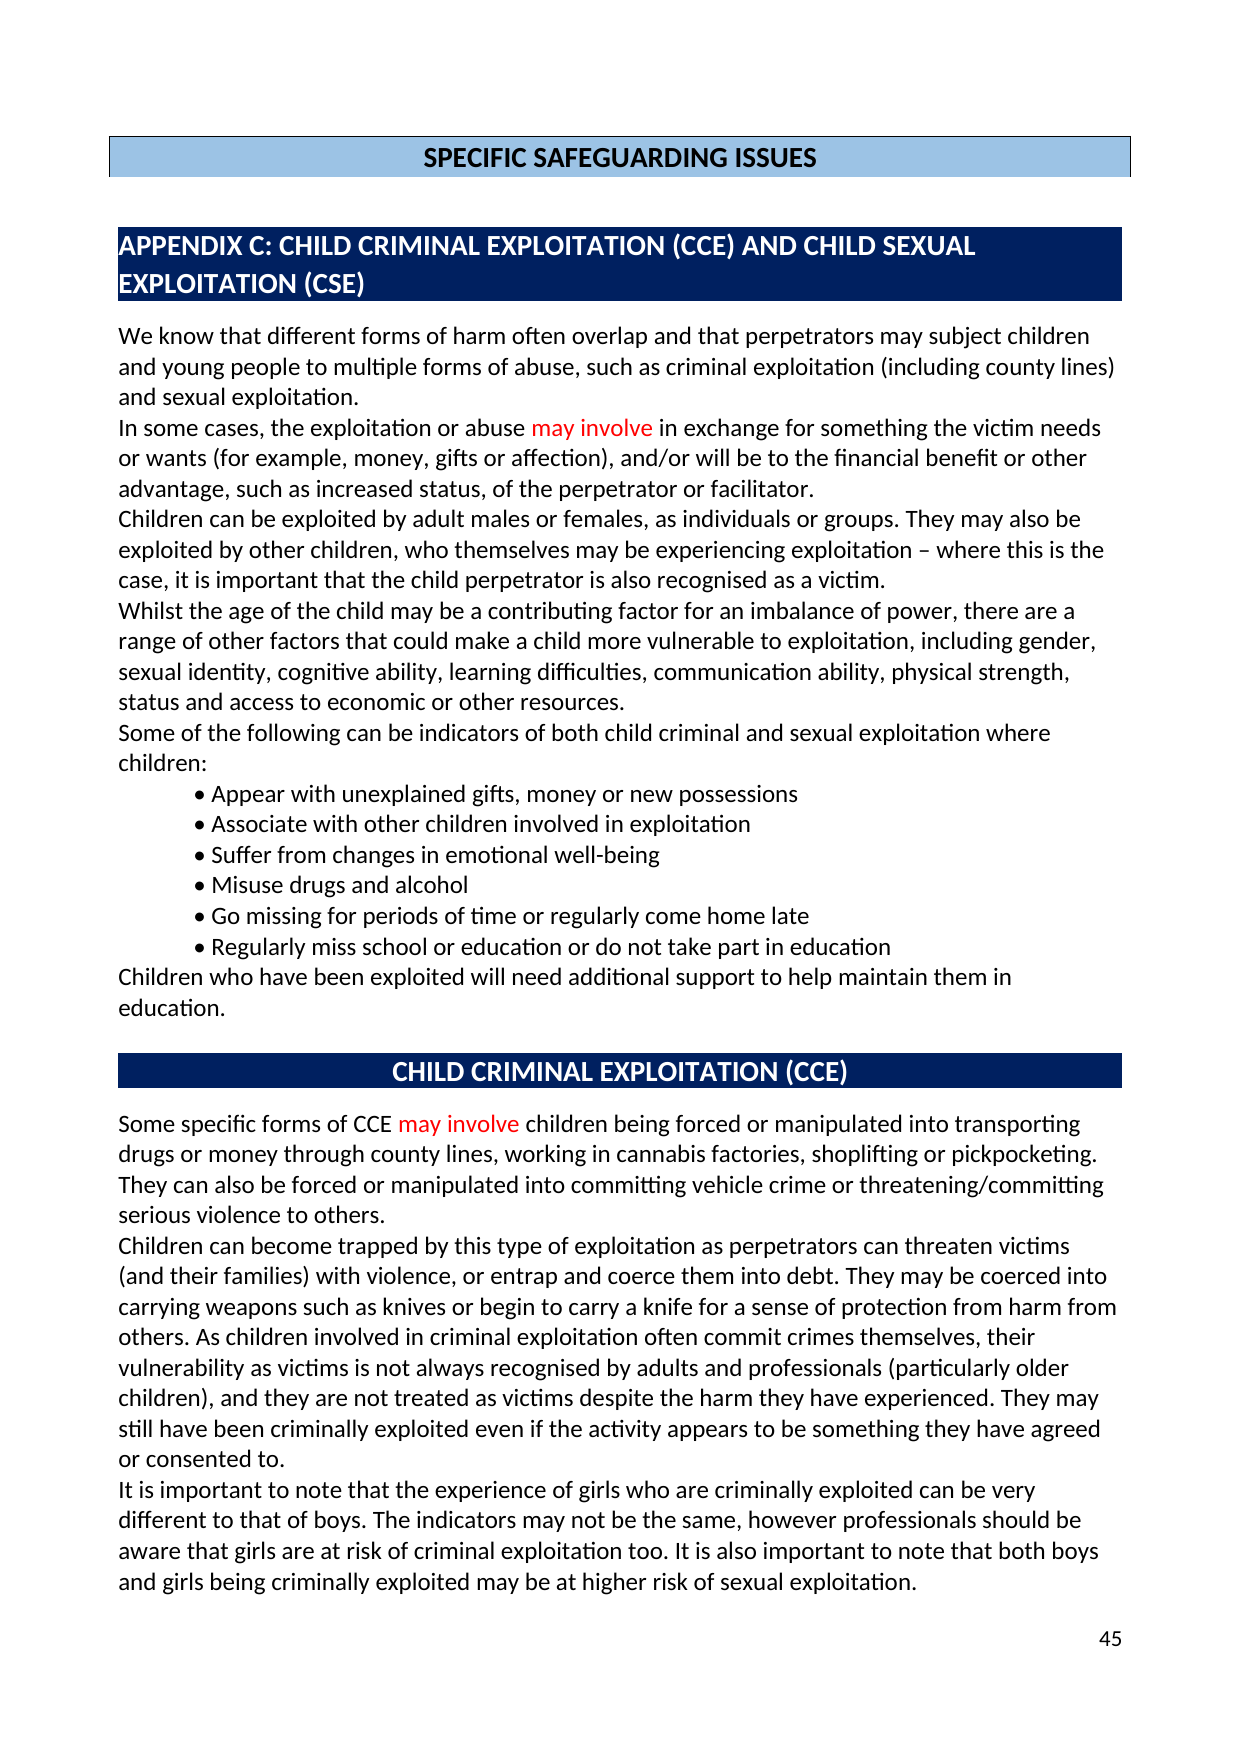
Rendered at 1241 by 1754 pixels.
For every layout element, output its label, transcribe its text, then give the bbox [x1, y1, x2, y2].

text Some specific forms of CCE may involve children being forced or manipulated into transporting drugs or money through county lines, working in cannabis factories, shoplifting or pickpocketing. They can also be forced or manipulated into committing vehicle crime or threatening/committing serious violence to others. [118, 1108, 1122, 1230]
text Children can become trapped by this type of exploitation as perpetrators can threaten victims (and their families) with violence, or entrap and coerce them into debt. They may be coerced into carrying weapons such as knives or begin to carry a knife for a sense of protection from harm from others. As children involved in criminal exploitation often commit crimes themselves, their vulnerability as victims is not always recognised by adults and professionals (particularly older children), and they are not treated as victims despite the harm they have experienced. They may still have been criminally exploited even if the activity appears to be something they have agreed or consented to. [118, 1230, 1122, 1474]
text • Appear with unexplained gifts, money or new possessions [193, 778, 1122, 808]
text CHILD CRIMINAL EXPLOITATION (CCE) [118, 1053, 1122, 1088]
text SPECIFIC SAFEGUARDING ISSUES [110, 137, 1130, 177]
text Whilst the age of the child may be a contributing factor for an imbalance of power, there are a range of other factors that could make a child more vulnerable to exploitation, including gender, sexual identity, cognitive ability, learning difficulties, communication ability, physical strength, status and access to economic or other resources. [118, 595, 1122, 717]
text Children who have been exploited will need additional support to help maintain them in education. [118, 961, 1122, 1022]
text • Regularly miss school or education or do not take part in education [193, 931, 1122, 961]
text • Misuse drugs and alcohol [193, 869, 1122, 900]
text APPENDIX C: CHILD CRIMINAL EXPLOITATION (CCE) AND CHILD SEXUAL EXPLOITATION (CSE) [118, 227, 1122, 301]
text Some of the following can be indicators of both child criminal and sexual exploitation where children: [118, 717, 1122, 778]
text In some cases, the exploitation or abuse may involve in exchange for something the victim needs or wants (for example, money, gifts or affection), and/or will be to the financial benefit or other advantage, such as increased status, of the perpetrator or facilitator. [118, 412, 1122, 503]
text • Suffer from changes in emotional well-being [193, 839, 1122, 869]
text • Go missing for periods of time or regularly come home late [193, 900, 1122, 931]
text • Associate with other children involved in exploitation [193, 808, 1122, 839]
text We know that different forms of harm often overlap and that perpetrators may subject children and young people to multiple forms of abuse, such as criminal exploitation (including county lines) and sexual exploitation. [118, 320, 1122, 412]
text Children can be exploited by adult males or females, as individuals or groups. They may also be exploited by other children, who themselves may be experiencing exploitation – where this is the case, it is important that the child perpetrator is also recognised as a victim. [118, 503, 1122, 595]
text It is important to note that the experience of girls who are criminally exploited can be very different to that of boys. The indicators may not be the same, however professionals should be aware that girls are at risk of criminal exploitation too. It is also important to note that both boys and girls being criminally exploited may be at higher risk of sexual exploitation. [118, 1474, 1122, 1596]
